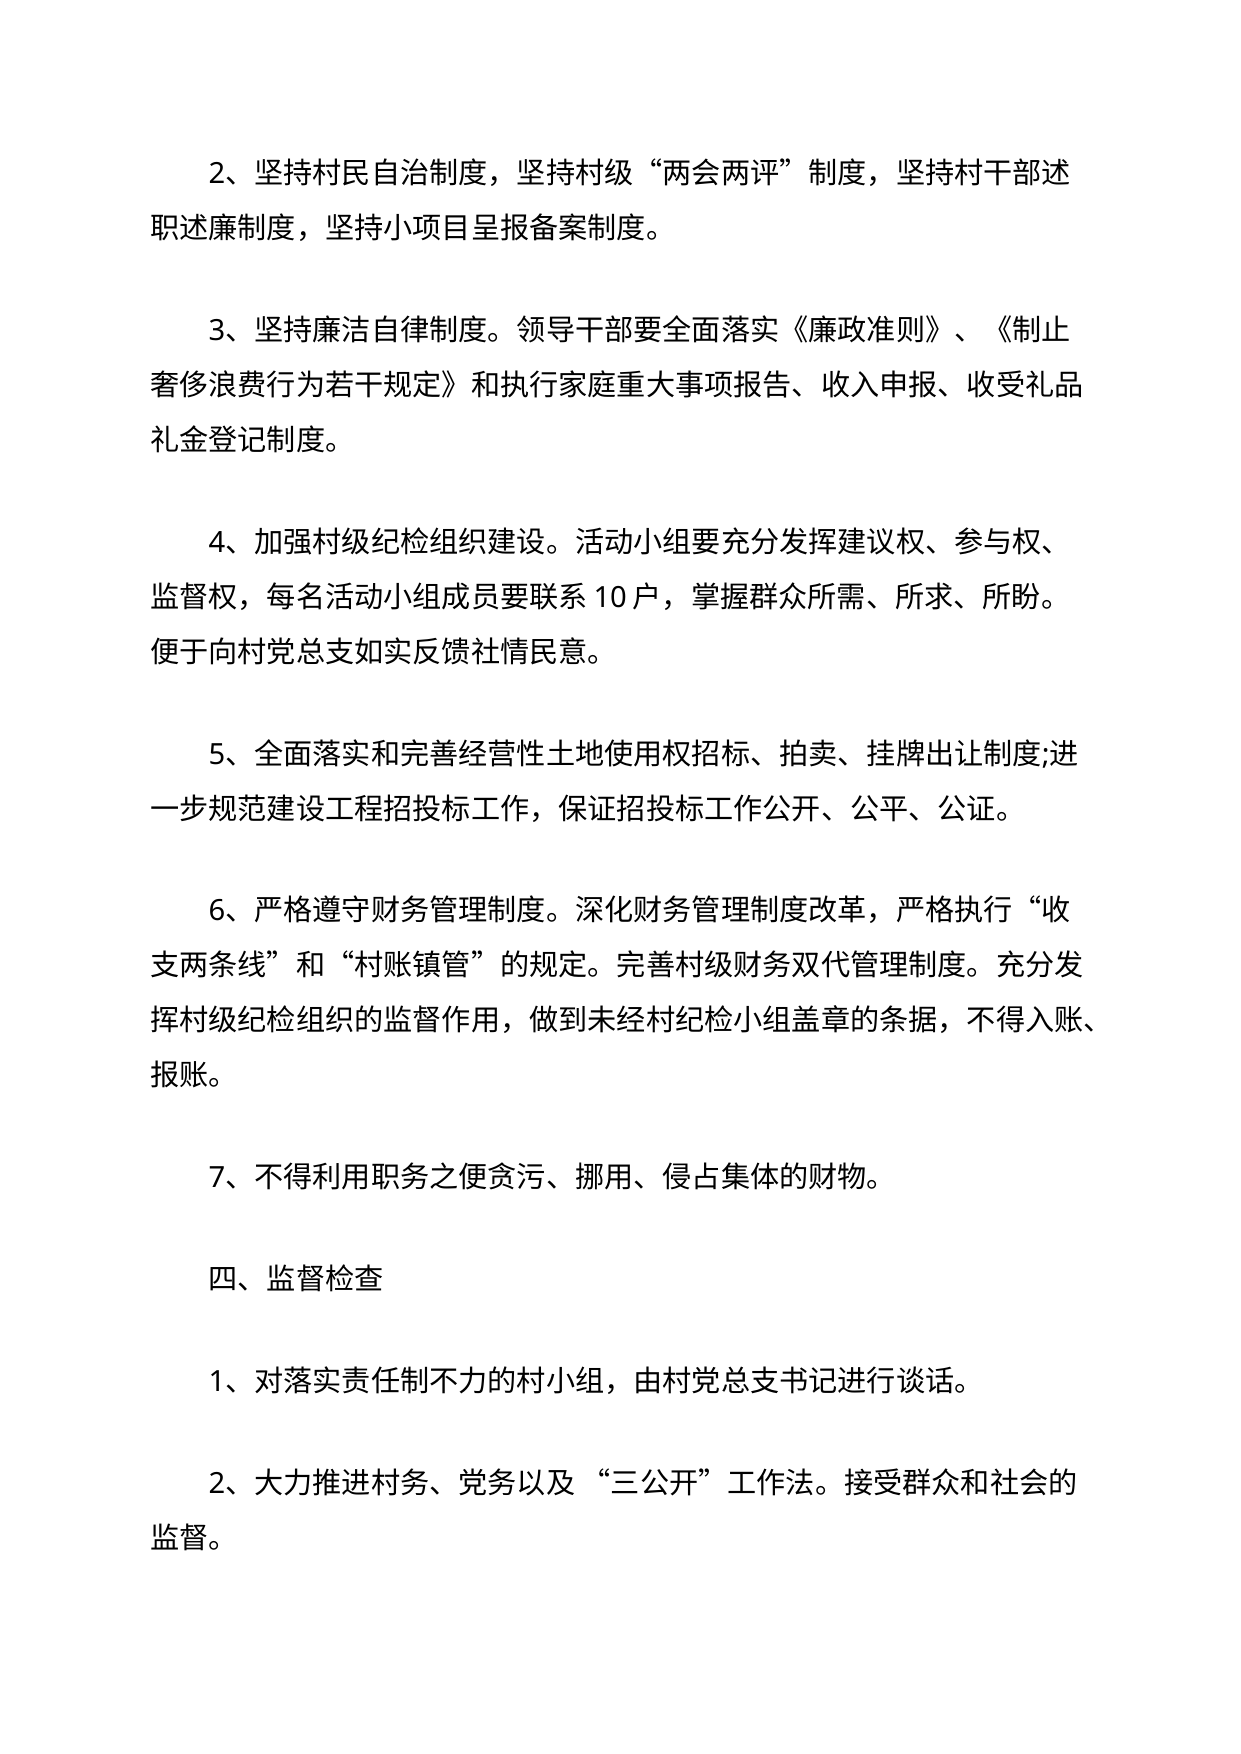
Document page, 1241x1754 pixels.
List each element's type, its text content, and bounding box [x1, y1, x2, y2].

text 4、加强村级纪检组织建设。活动小组要充分发挥建议权、参与权、监督权，每名活动小组成员要联系10户，掌握群众所需、所求、所盼。便于向村党总支如实反馈社情民意。 [150, 518, 1090, 671]
text 2、大力推进村务、党务以及 “三公开”工作法。接受群众和社会的监督。 [150, 1459, 1090, 1557]
text 7、不得利用职务之便贪污、挪用、侵占集体的财物。 [150, 1153, 1090, 1196]
text 5、全面落实和完善经营性土地使用权招标、拍卖、挂牌出让制度;进一步规范建设工程招投标工作，保证招投标工作公开、公平、公证。 [150, 730, 1090, 827]
text 1、对落实责任制不力的村小组，由村党总支书记进行谈话。 [150, 1357, 1090, 1400]
text 6、严格遵守财务管理制度。深化财务管理制度改革，严格执行“收支两条线”和“村账镇管”的规定。完善村级财务双代管理制度。充分发挥村级纪检组织的监督作用，做到未经村纪检小组盖章的条据，不得入账、报账。 [150, 887, 1090, 1094]
text 3、坚持廉洁自律制度。领导干部要全面落实《廉政准则》、《制止奢侈浪费行为若干规定》和执行家庭重大事项报告、收入申报、收受礼品礼金登记制度。 [150, 307, 1090, 459]
text 2、坚持村民自治制度，坚持村级“两会两评”制度，坚持村干部述职述廉制度，坚持小项目呈报备案制度。 [150, 150, 1090, 247]
text 四、监督检查 [150, 1256, 1090, 1298]
